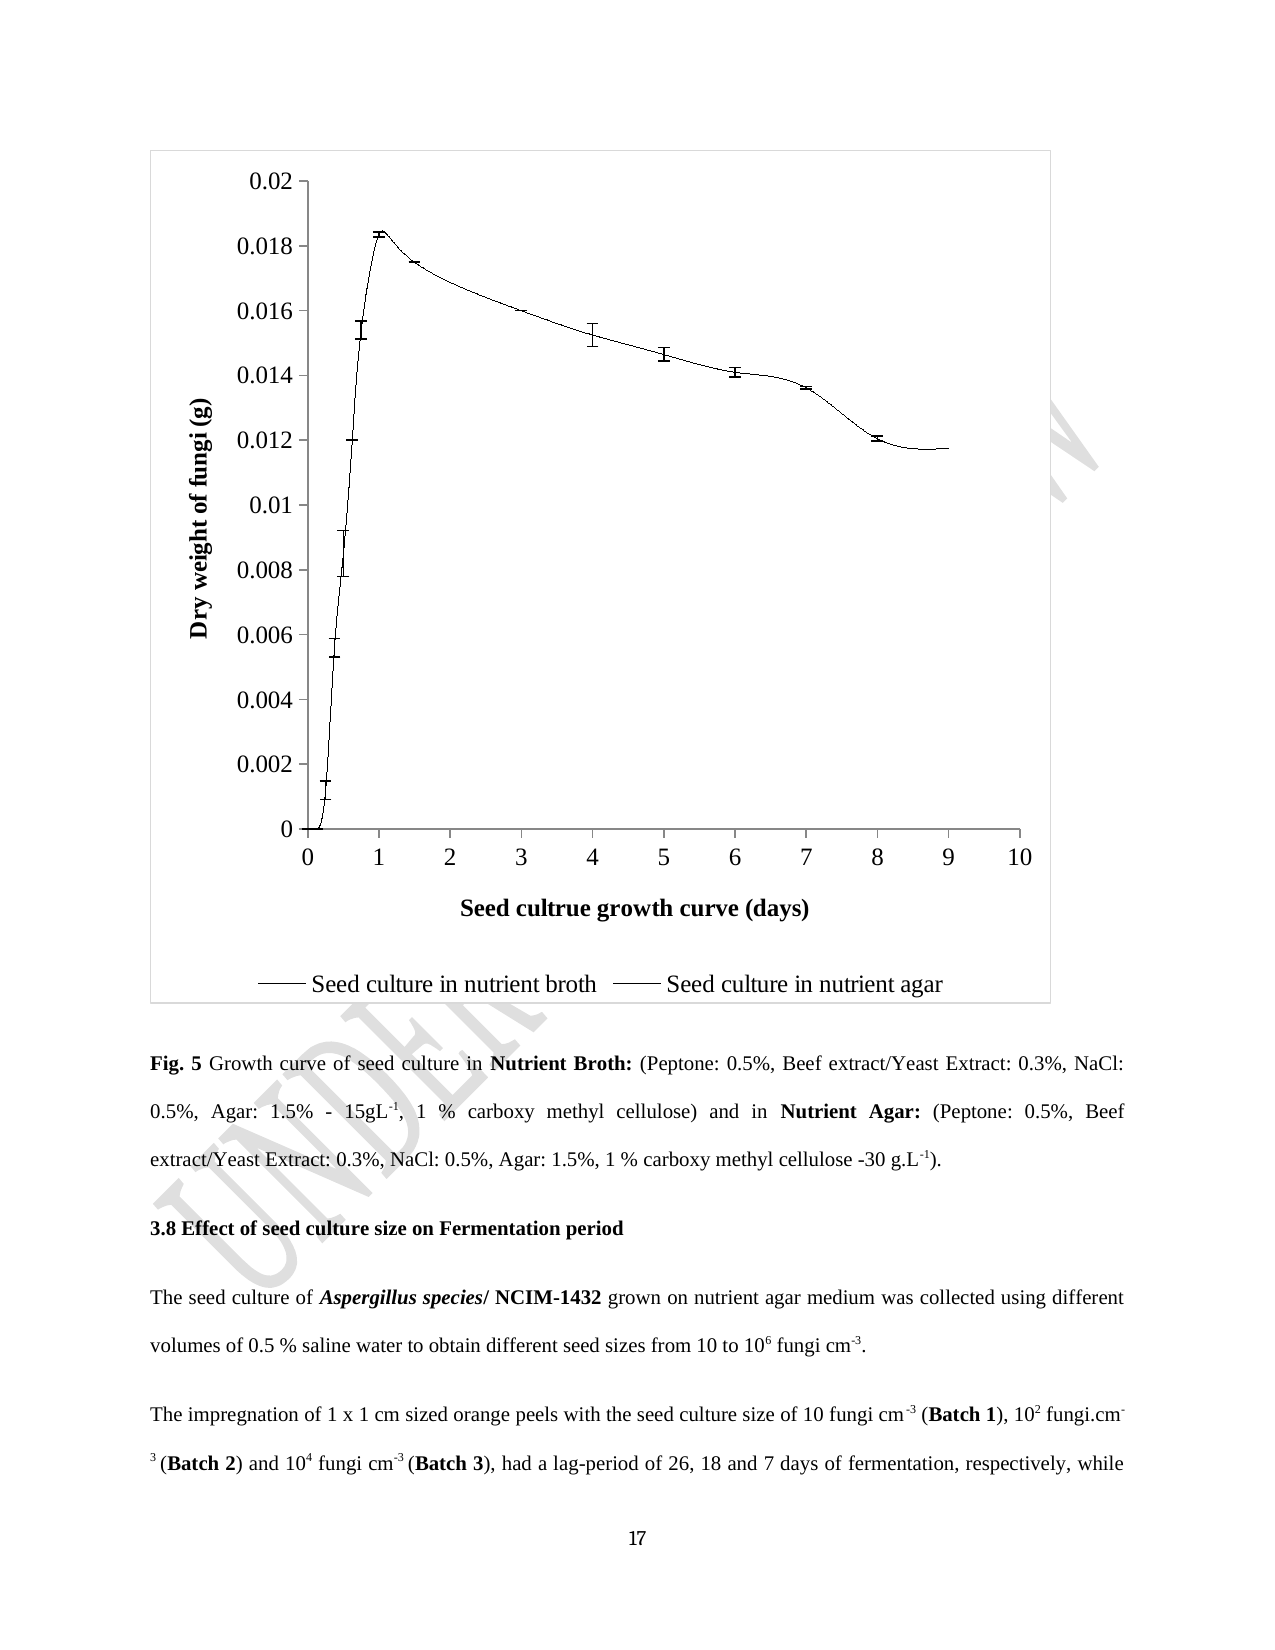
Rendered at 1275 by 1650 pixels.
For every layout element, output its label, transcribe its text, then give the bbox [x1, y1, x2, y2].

text The seed culture of Aspergillus species/ NCIM-1432 grown on nutrient agar medium was collected using different volumes of 0.5 % saline water to obtain different seed sizes from 10 to 106 fungi cm-3. [150, 1285, 1125, 1357]
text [150, 1402, 1125, 1474]
text 3.8 Effect of seed culture size on Fermentation period [150, 1216, 1125, 1240]
text Fig. 5 Growth curve of seed culture in Nutrient Broth: (Peptone: 0.5%, Beef extract/Yeast Extract: 0.3%, NaCl: 0.5%, Agar: 1.5% - 15gL-1, 1 % carboxy methyl cellulose) and in Nutrient Agar: (Peptone: 0.5%, Beef extract/Yeast Extract: 0.3%, NaCl: 0.5%, Agar: 1.5%, 1 % carboxy methyl cellulose -30 g.L-1). [150, 1051, 1125, 1171]
